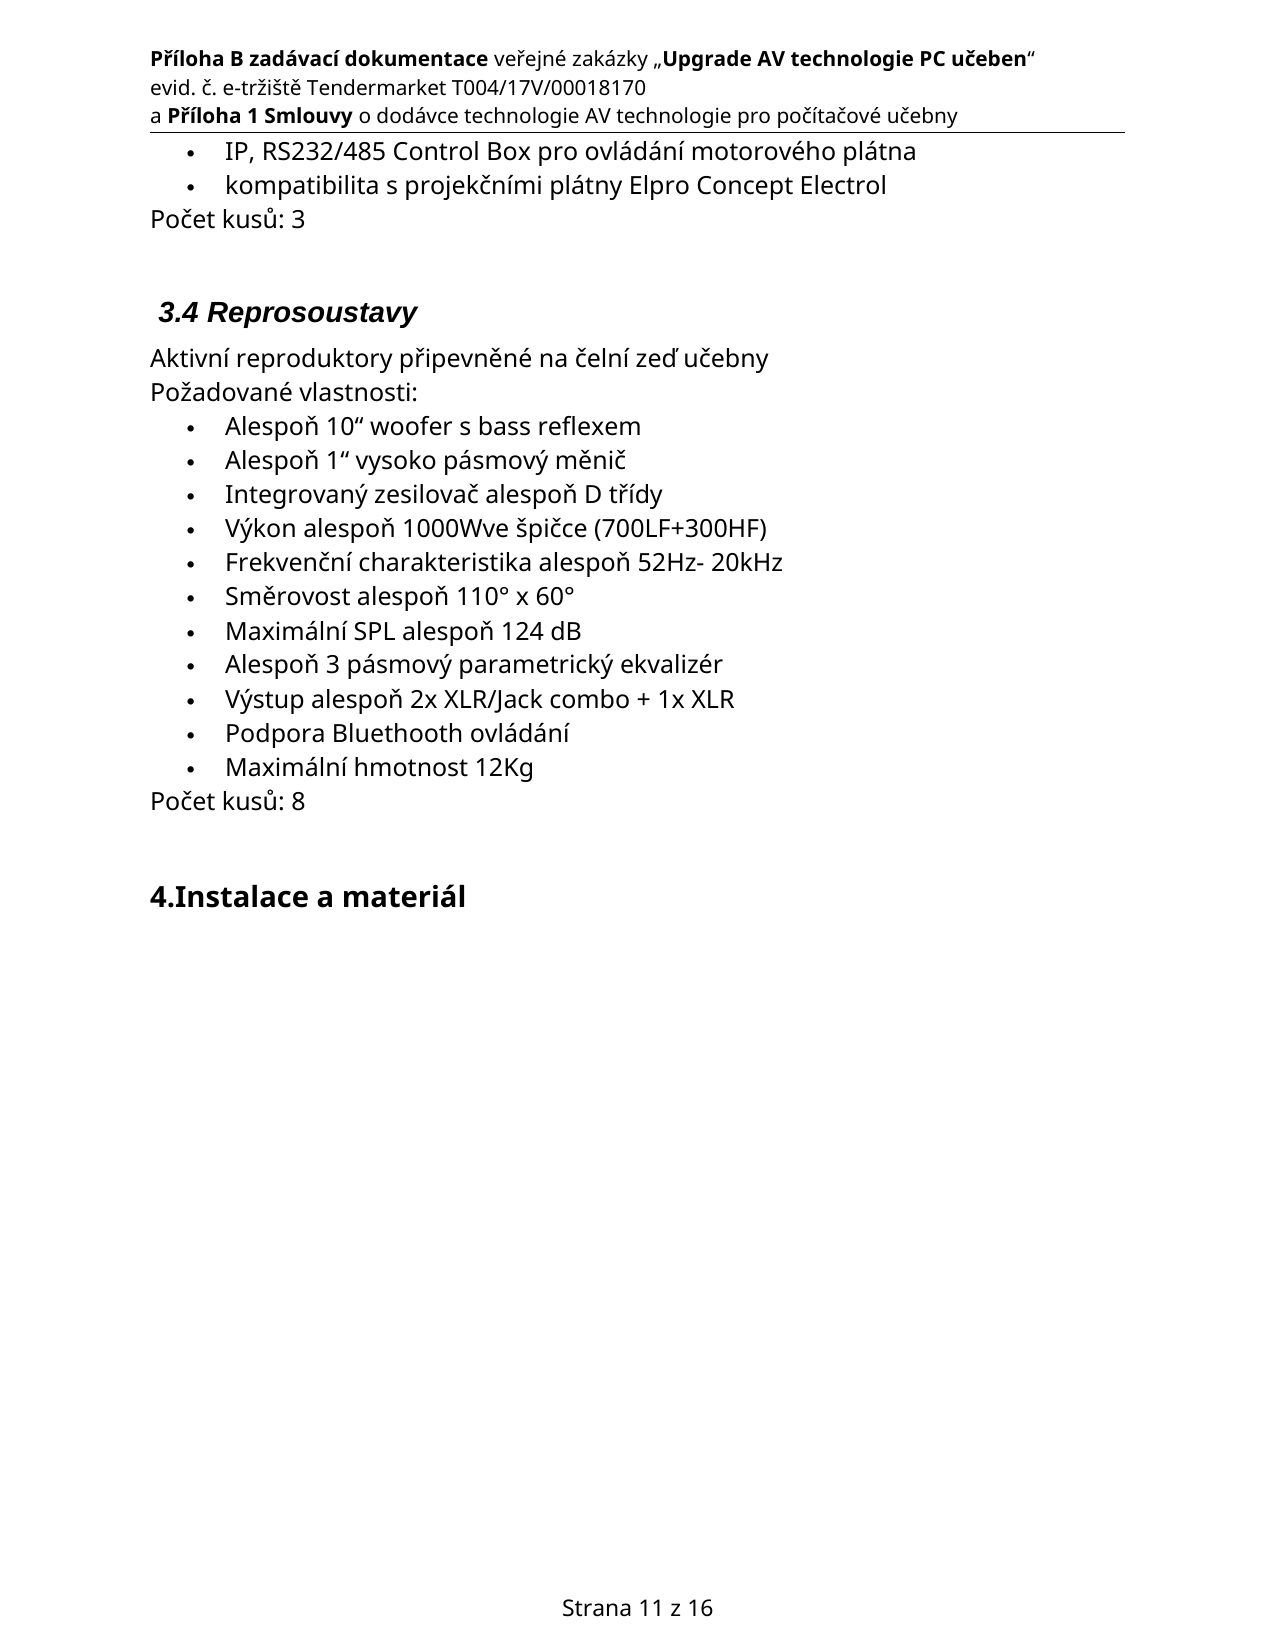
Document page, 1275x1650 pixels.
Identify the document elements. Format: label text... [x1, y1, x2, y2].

list Alespoň 3 pásmový parametrický ekvalizér [187, 647, 1125, 681]
text Počet kusů: 3 [150, 201, 1125, 236]
list Podpora Bluethooth ovládání [187, 715, 1125, 749]
text Počet kusů: 8 [150, 783, 1125, 817]
text Požadované vlastnosti: [150, 375, 1125, 409]
list Výkon alespoň 1000Wve špičce (700LF+300HF) [187, 511, 1125, 545]
list Alespoň 10“ woofer s bass reflexem [187, 409, 1125, 443]
subtitle Instalace a materiál [150, 877, 1125, 916]
text Aktivní reproduktory připevněné na čelní zeď učebny [150, 341, 1125, 375]
list Maximální SPL alespoň 124 dB [187, 613, 1125, 647]
list Výstup alespoň 2x XLR/Jack combo + 1x XLR [187, 681, 1125, 715]
list Maximální hmotnost 12Kg [187, 749, 1125, 783]
list Směrovost alespoň 110° x 60° [187, 579, 1125, 613]
list kompatibilita s projekčními plátny Elpro Concept Electrol [187, 167, 1125, 201]
list Alespoň 1“ vysoko pásmový měnič [187, 443, 1125, 477]
list IP, RS232/485 Control Box pro ovládání motorového plátna [187, 133, 1125, 167]
list Integrovaný zesilovač alespoň D třídy [187, 477, 1125, 511]
list Frekvenční charakteristika alespoň 52Hz- 20kHz [187, 545, 1125, 579]
subtitle Reprosoustavy [150, 294, 1125, 328]
